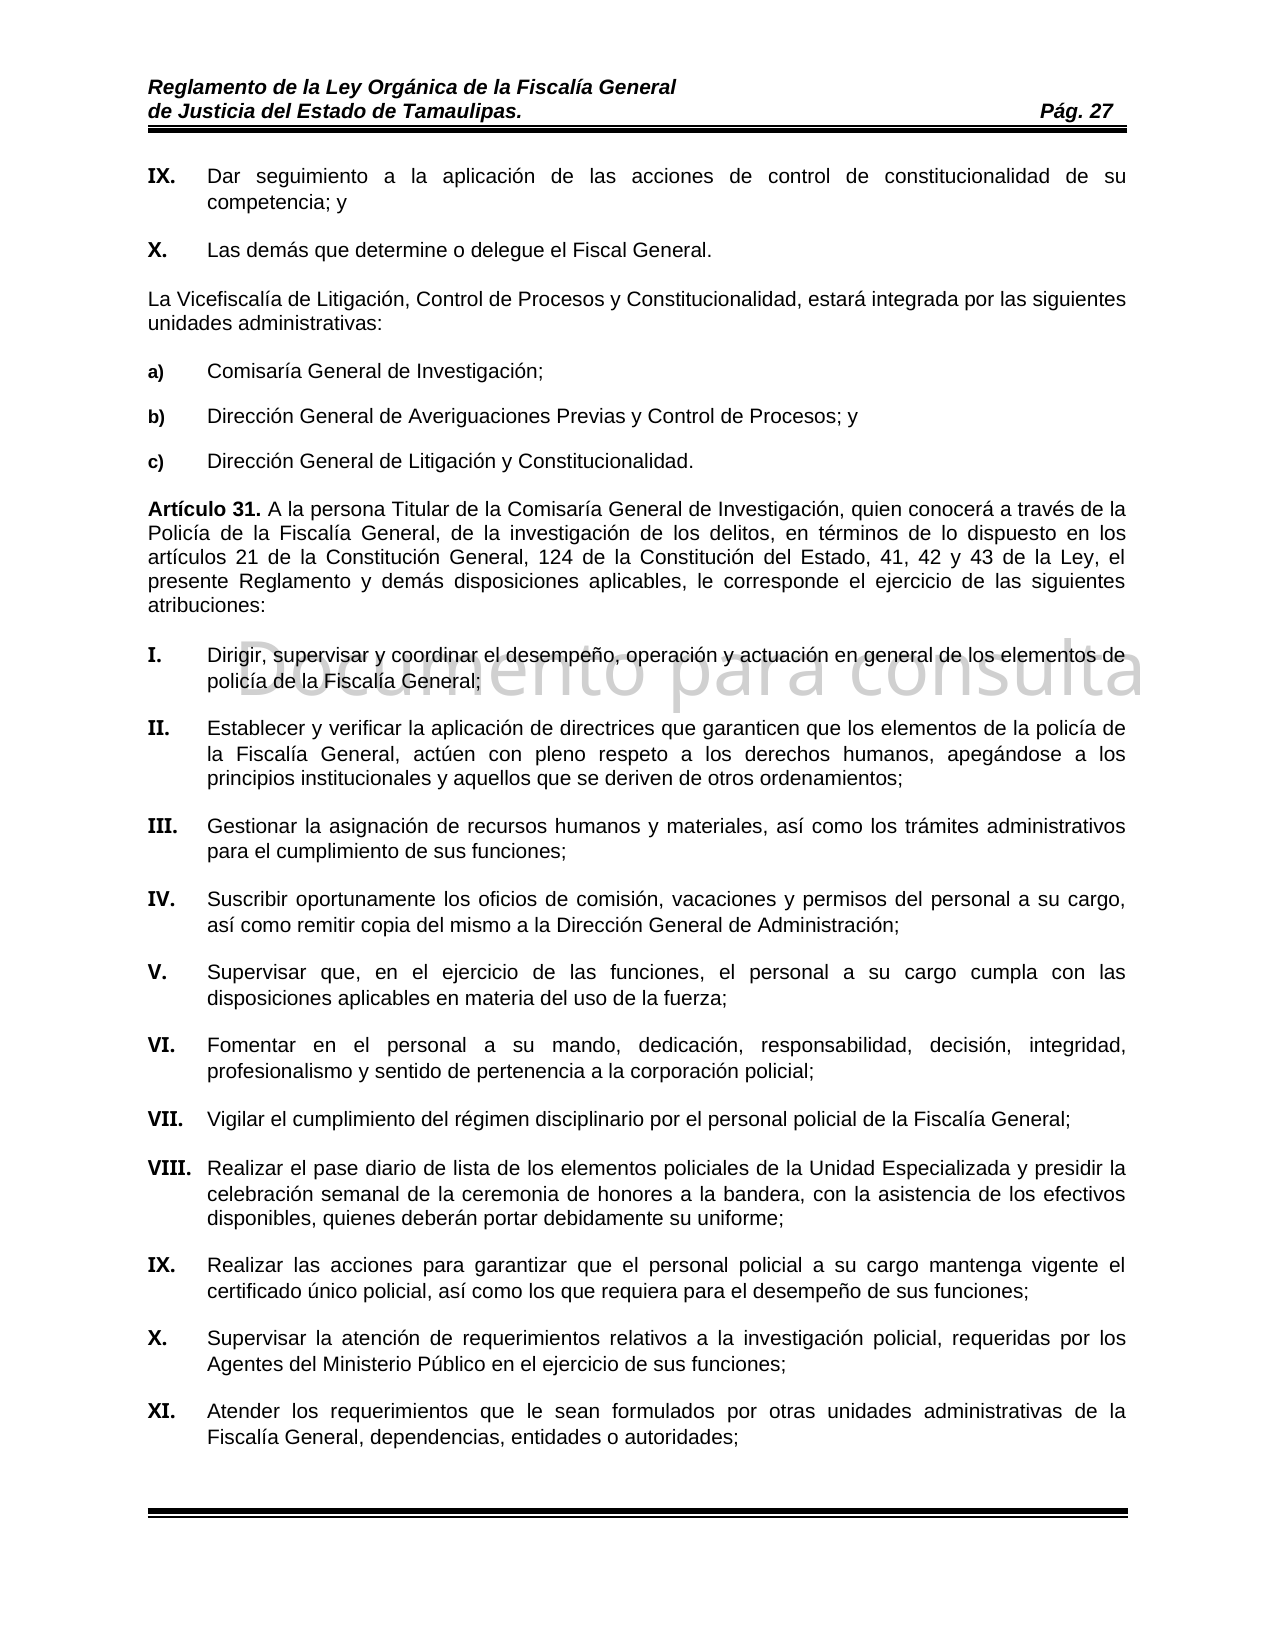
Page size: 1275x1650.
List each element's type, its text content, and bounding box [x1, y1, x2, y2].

list Vigilar el cumplimiento del régimen disciplinario por el personal policial de la Fiscalía General; [148, 1104, 1127, 1132]
list Fomentar en el personal a su mando, dedicación, responsabilidad, decisión, integridad, profesionalismo y sentido de pertenencia a la corporación policial; [148, 1030, 1127, 1083]
list Gestionar la asignación de recursos humanos y materiales, así como los trámites administrativos para el cumplimiento de sus funciones; [148, 811, 1127, 863]
list Dar seguimiento a la aplicación de las acciones de control de constitucionalidad de su competencia; y [148, 162, 1127, 214]
text La Vicefiscalía de Litigación, Control de Procesos y Constitucionalidad, estará integrada por las siguientes unidades administrativas: [148, 287, 1127, 335]
list Supervisar que, en el ejercicio de las funciones, el personal a su cargo cumpla con las disposiciones aplicables en materia del uso de la fuerza; [148, 957, 1127, 1009]
list Atender los requerimientos que le sean formulados por otras unidades administrativas de la Fiscalía General, dependencias, entidades o autoridades; [148, 1397, 1127, 1449]
list Realizar el pase diario de lista de los elementos policiales de la Unidad Especializada y presidir la celebración semanal de la ceremonia de honores a la bandera, con la asistencia de los efectivos disponibles, quienes deberán portar debidamente su uniforme; [148, 1153, 1127, 1229]
list Suscribir oportunamente los oficios de comisión, vacaciones y permisos del personal a su cargo, así como remitir copia del mismo a la Dirección General de Administración; [148, 884, 1127, 936]
list Dirigir, supervisar y coordinar el desempeño, operación y actuación en general de los elementos de policía de la Fiscalía General; [148, 640, 1127, 693]
list Establecer y verificar la aplicación de directrices que garanticen que los elementos de la policía de la Fiscalía General, actúen con pleno respeto a los derechos humanos, apegándose a los principios institucionales y aquellos que se deriven de otros ordenamientos; [148, 713, 1127, 790]
list Dirección General de Averiguaciones Previas y Control de Procesos; y [148, 404, 1127, 428]
list Realizar las acciones para garantizar que el personal policial a su cargo mantenga vigente el certificado único policial, así como los que requiera para el desempeño de sus funciones; [148, 1250, 1127, 1302]
list Comisaría General de Investigación; [148, 359, 1127, 383]
list Las demás que determine o delegue el Fiscal General. [148, 235, 1127, 263]
text Artículo 31. A la persona Titular de la Comisaría General de Investigación, quien conocerá a través de la Policía de la Fiscalía General, de la investigación de los delitos, en términos de lo dispuesto en los artículos 21 de la Constitución General, 124 de la Constitución del Estado, 41, 42 y 43 de la Ley, el presente Reglamento y demás disposiciones aplicables, le corresponde el ejercicio de las siguientes atribuciones: [148, 497, 1127, 616]
list Dirección General de Litigación y Constitucionalidad. [148, 449, 1127, 473]
list Supervisar la atención de requerimientos relativos a la investigación policial, requeridas por los Agentes del Ministerio Público en el ejercicio de sus funciones; [148, 1323, 1127, 1376]
